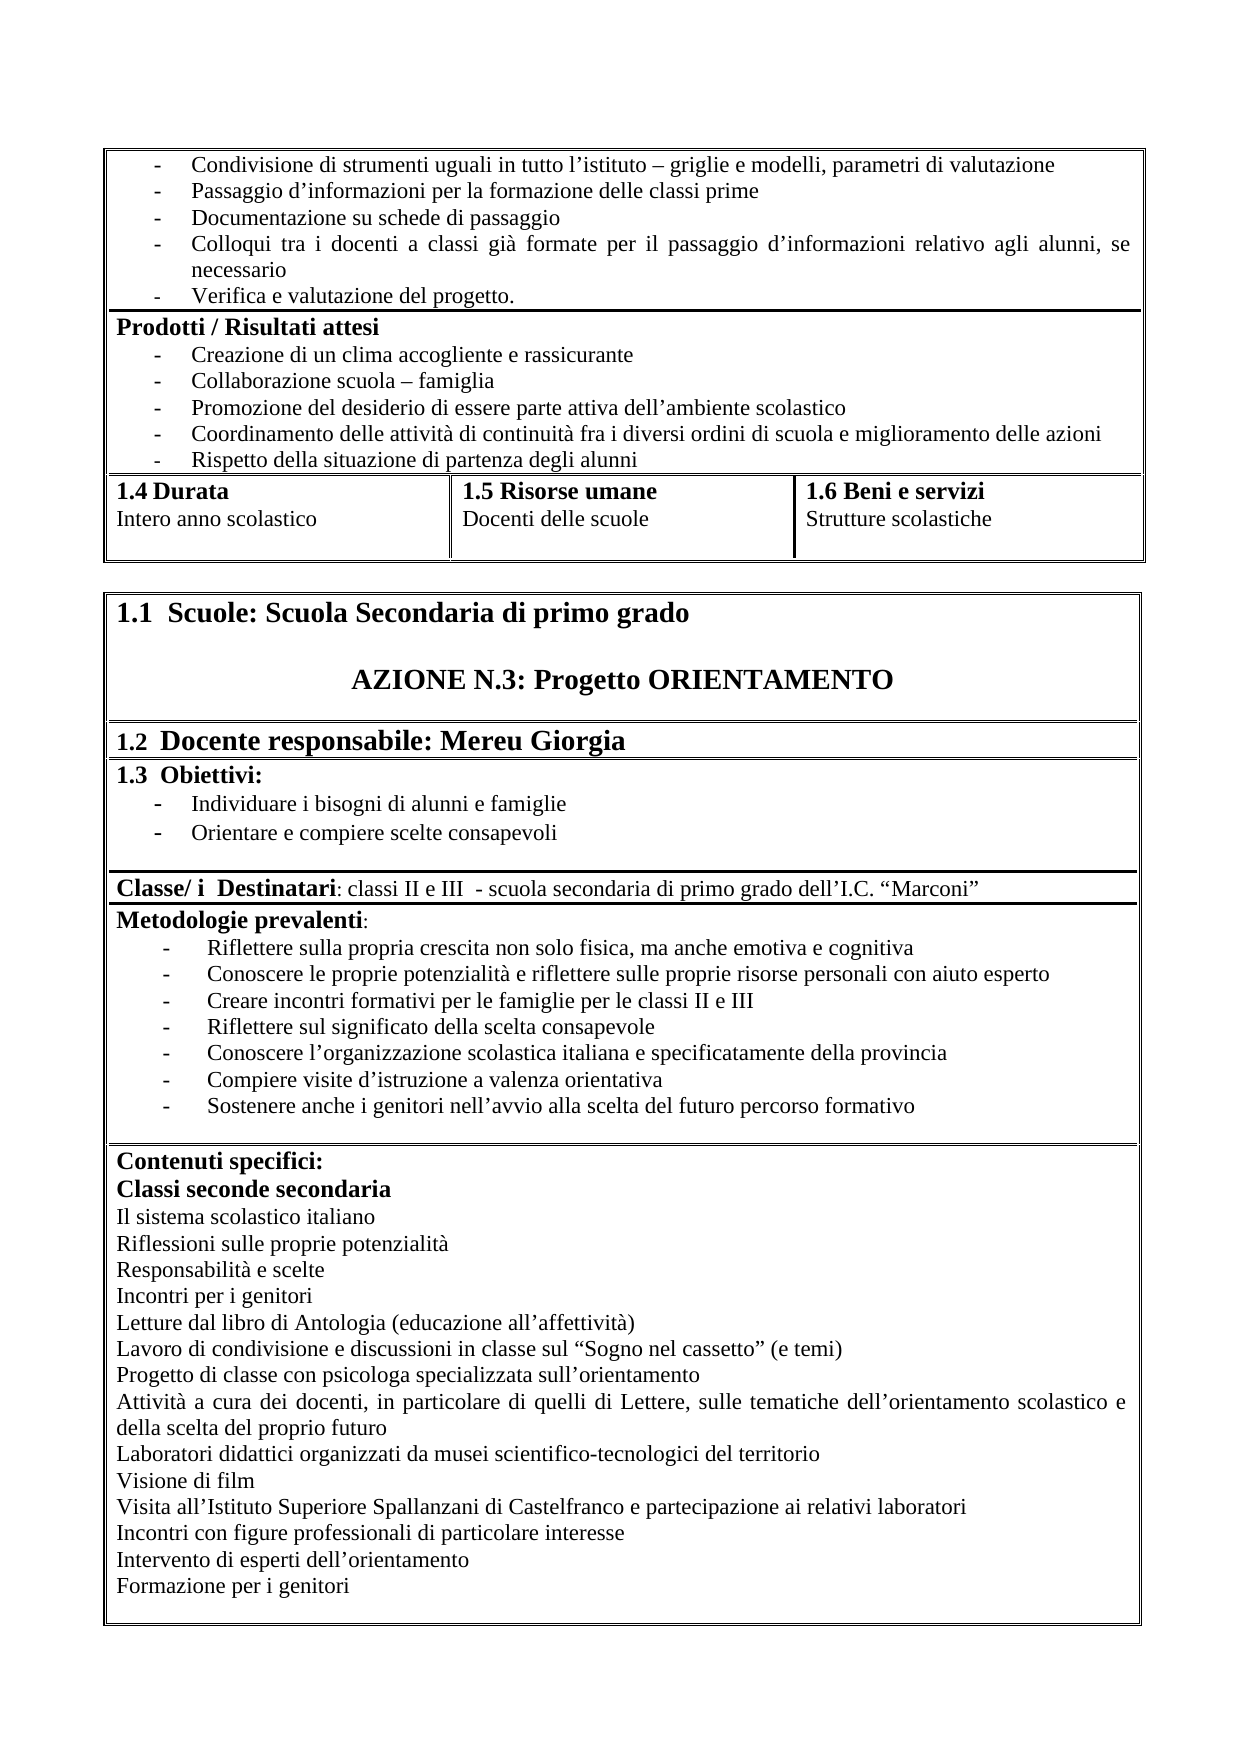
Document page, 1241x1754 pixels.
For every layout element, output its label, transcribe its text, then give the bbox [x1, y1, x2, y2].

table_cell Classe/ i Destinatari: classi II e III - scuola secondaria di primo grado dell’I.C. “Marconi” [107, 870, 1139, 902]
table_cell 1.5 Risorse umane Docenti delle scuole [451, 476, 794, 560]
table_cell 1.4 Durata Intero anno scolastico [105, 473, 451, 560]
table_cell Metodologie prevalenti: Riflettere sulla propria crescita non solo fisica, ma anche emotiva e cognitiva Conoscere le proprie potenzialità e riflettere sulle proprie risorse personali con aiuto esperto Creare incontri formativi per le famiglie per le classi II e III Riflettere sul significato della scelta consapevole Conoscere l’organizzazione scolastica italiana e specificatamente della provincia Compiere visite d’istruzione a valenza orientativa Sostenere anche i genitori nell’avvio alla scelta del futuro percorso formativo [107, 902, 1139, 1142]
table_cell 1.3 Obiettivi: Individuare i bisogni di alunni e famiglie Orientare e compiere scelte consapevoli [107, 756, 1139, 870]
table_cell 1.6 Beni e servizi Strutture scolastiche [794, 473, 1144, 560]
table_header 1.1 Scuole: Scuola Secondaria di primo grado AZIONE N.3: Progetto ORIENTAMENTO [107, 595, 1139, 720]
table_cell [107, 151, 1143, 309]
table_cell 1.2 Docente responsabile: Mereu Giorgia [105, 720, 1140, 756]
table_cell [107, 1143, 1139, 1623]
table_cell Prodotti / Risultati attesi Creazione di un clima accogliente e rassicurante Collaborazione scuola – famiglia Promozione del desiderio di essere parte attiva dell’ambiente scolastico Coordinamento delle attività di continuità fra i diversi ordini di scuola e miglioramento delle azioni Rispetto della situazione di partenza degli alunni [107, 309, 1143, 473]
